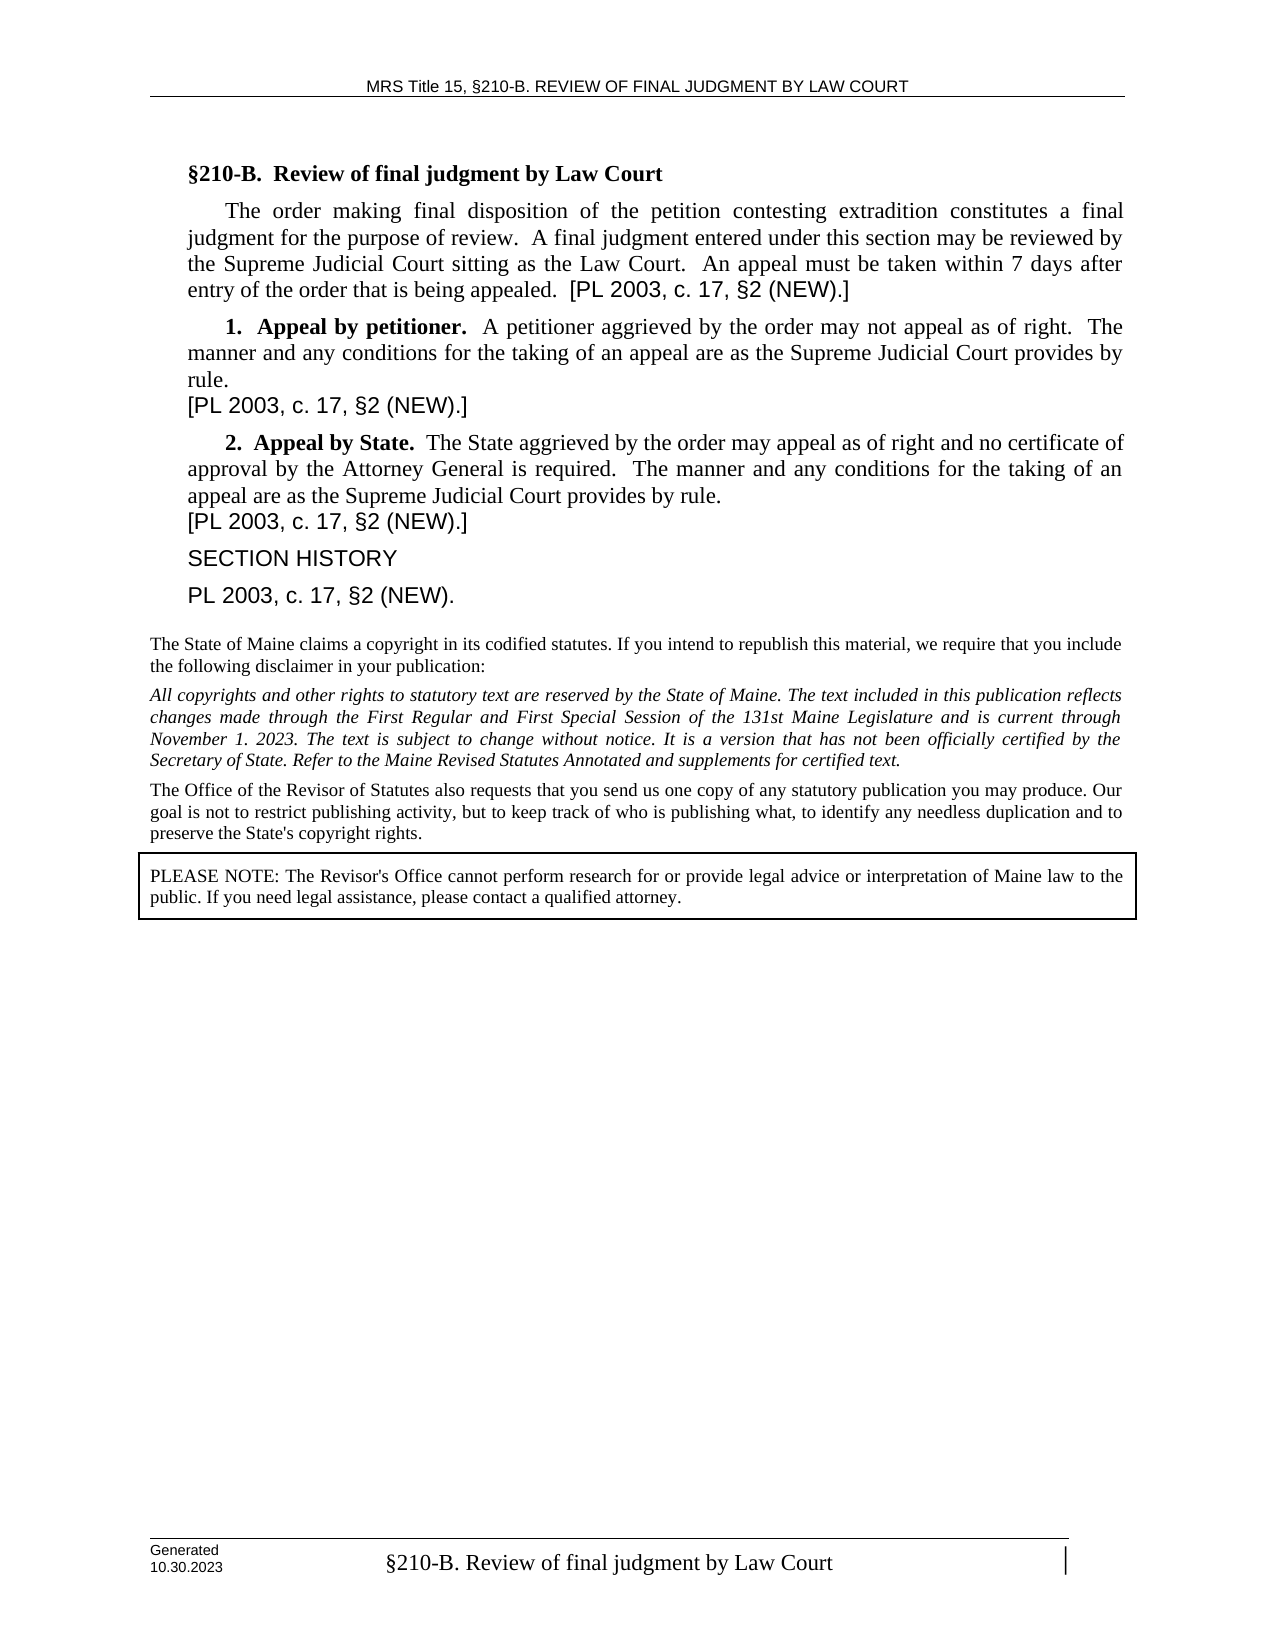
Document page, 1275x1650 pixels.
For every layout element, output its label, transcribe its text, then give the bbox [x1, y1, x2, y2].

text The Office of the Revisor of Statutes also requests that you send us one copy of any statutory publication you may produce. Our goal is not to restrict publishing activity, but to keep track of who is publishing what, to identify any needless duplication and to preserve the State's copyright rights. [150, 779, 1125, 844]
text All copyrights and other rights to statutory text are reserved by the State of Maine. The text included in this publication reflects changes made through the First Regular and First Special Session of the 131st Maine Legislature and is current through November 1. 2023 . The text is subject to change without notice. It is a version that has not been officially certified by the Secretary of State. Refer to the Maine Revised Statutes Annotated and supplements for certified text. [150, 684, 1125, 771]
text 2. Appeal by State. The State aggrieved by the order may appeal as of right and no certificate of approval by the Attorney General is required. The manner and any conditions for the taking of an appeal are as the Supreme Judicial Court provides by rule. [187, 429, 1125, 508]
text 1. Appeal by petitioner. A petitioner aggrieved by the order may not appeal as of right. The manner and any conditions for the taking of an appeal are as the Supreme Judicial Court provides by rule. [187, 313, 1125, 392]
text The order making final disposition of the petition contesting extradition constitutes a final judgment for the purpose of review. A final judgment entered under this section may be reviewed by the Supreme Judicial Court sitting as the Law Court. An appeal must be taken within 7 days after entry of the order that is being appealed. [PL 2003, c. 17, §2 (NEW).] [187, 197, 1125, 303]
text SECTION HISTORY [187, 545, 1125, 571]
text [PL 2003, c. 17, §2 (NEW).] [187, 392, 1125, 418]
text The State of Maine claims a copyright in its codified statutes. If you intend to republish this material, we require that you include the following disclaimer in your publication: [150, 633, 1125, 676]
text PLEASE NOTE: The Revisor's Office cannot perform research for or provide legal advice or interpretation of Maine law to the public. If you need legal assistance, please contact a qualified attorney. [140, 854, 1135, 918]
text [PL 2003, c. 17, §2 (NEW).] [187, 508, 1125, 534]
text PL 2003, c. 17, §2 (NEW). [187, 582, 1125, 608]
text §210-B. Review of final judgment by Law Court [187, 160, 1125, 187]
